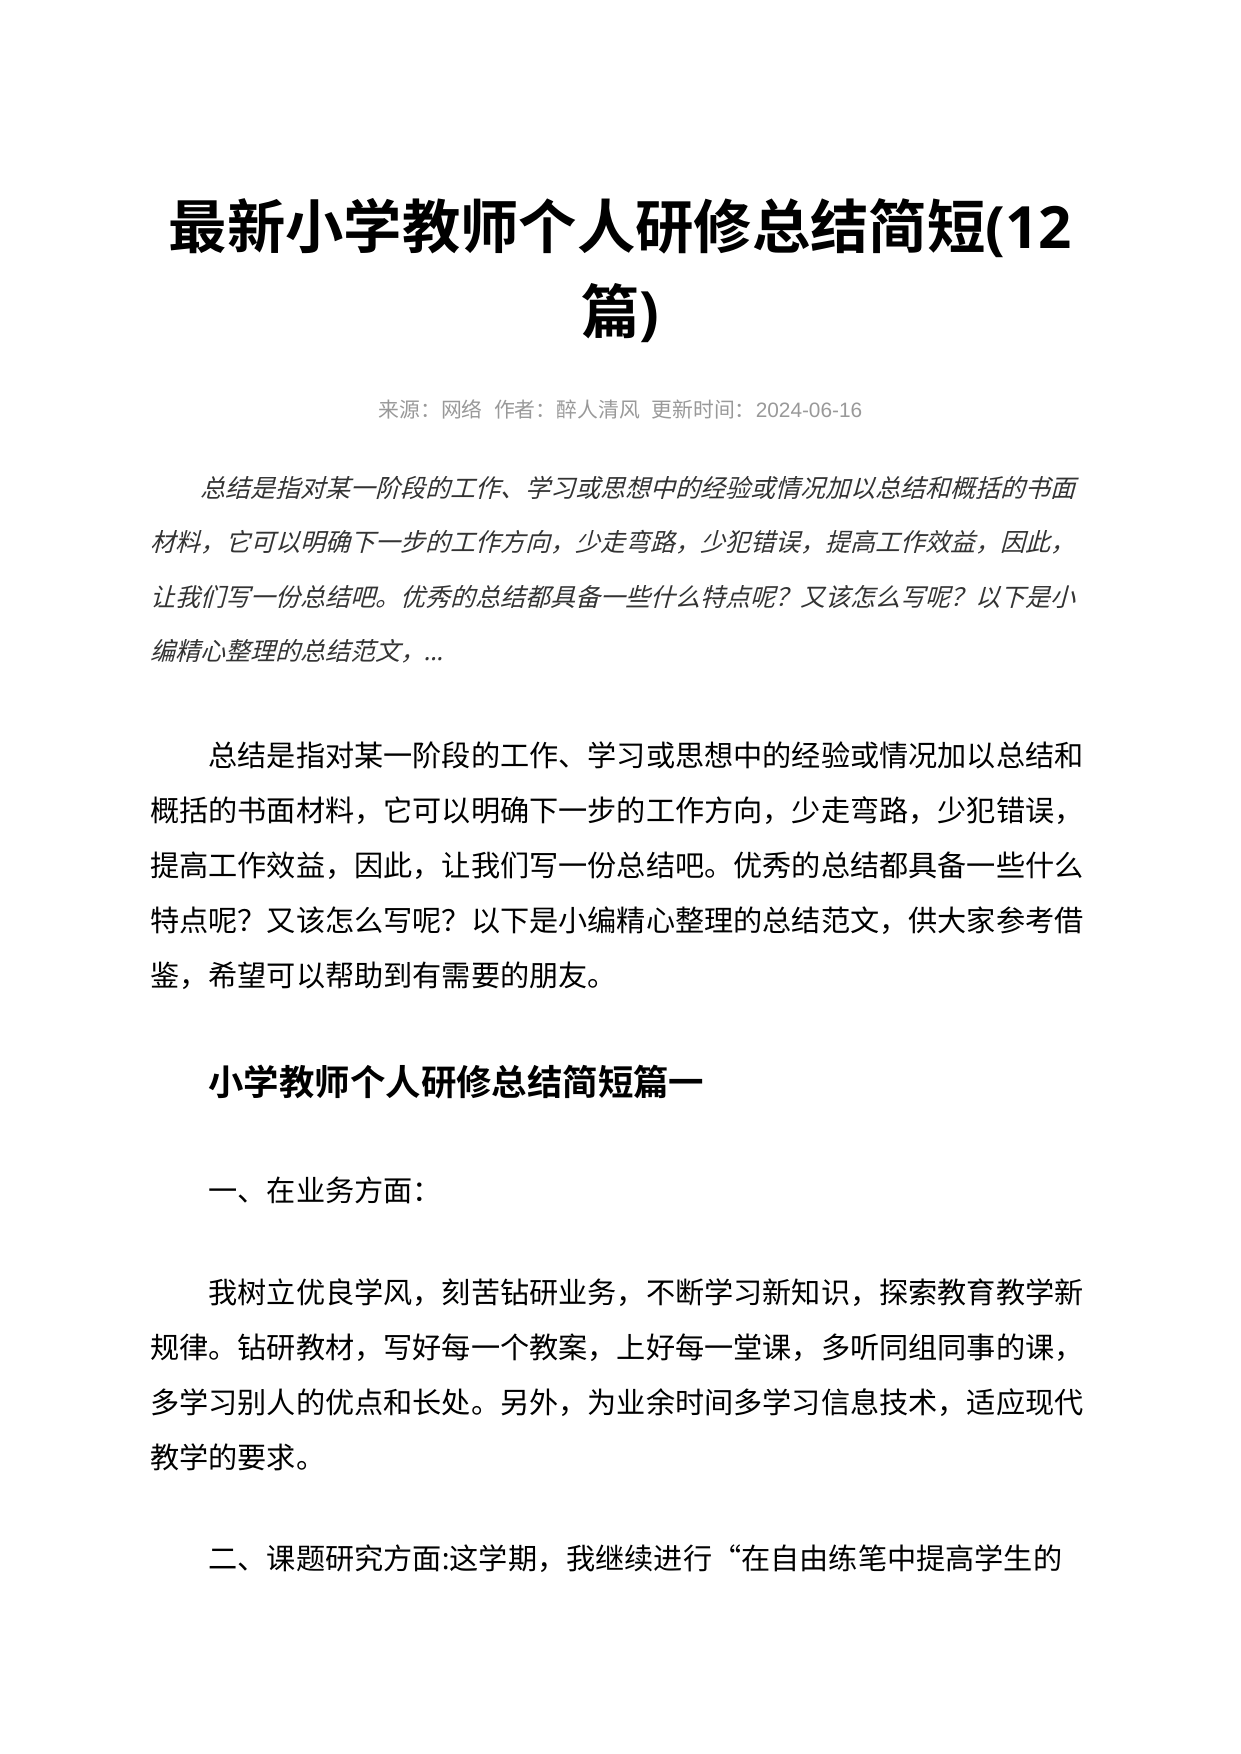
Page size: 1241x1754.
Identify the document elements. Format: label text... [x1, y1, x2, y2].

text 小学教师个人研修总结简短篇一 [150, 1054, 1090, 1106]
text 总结是指对某一阶段的工作、学习或思想中的经验或情况加以总结和概括的书面材料，它可以明确下一步的工作方向，少走弯路，少犯错误，提高工作效益，因此，让我们写一份总结吧。优秀的总结都具备一些什么特点呢？又该怎么写呢？以下是小编精心整理的总结范文，供大家参考借鉴，希望可以帮助到有需要的朋友。 [150, 733, 1090, 995]
text 我树立优良学风，刻苦钻研业务，不断学习新知识，探索教育教学新规律。钻研教材，写好每一个教案，上好每一堂课，多听同组同事的课，多学习别人的优点和长处。另外，为业余时间多学习信息技术，适应现代教学的要求。 [150, 1269, 1090, 1476]
text 来源：网络 作者：醉人清风 更新时间：2024-06-16 [150, 398, 1090, 422]
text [150, 1536, 1090, 1578]
text 总结是指对某一阶段的工作、学习或思想中的经验或情况加以总结和概括的书面材料，它可以明确下一步的工作方向，少走弯路，少犯错误，提高工作效益，因此，让我们写一份总结吧。优秀的总结都具备一些什么特点呢？又该怎么写呢？以下是小编精心整理的总结范文，... [150, 468, 1090, 668]
subtitle 最新小学教师个人研修总结简短(12篇) [150, 181, 1090, 351]
text 一、在业务方面： [150, 1168, 1090, 1210]
